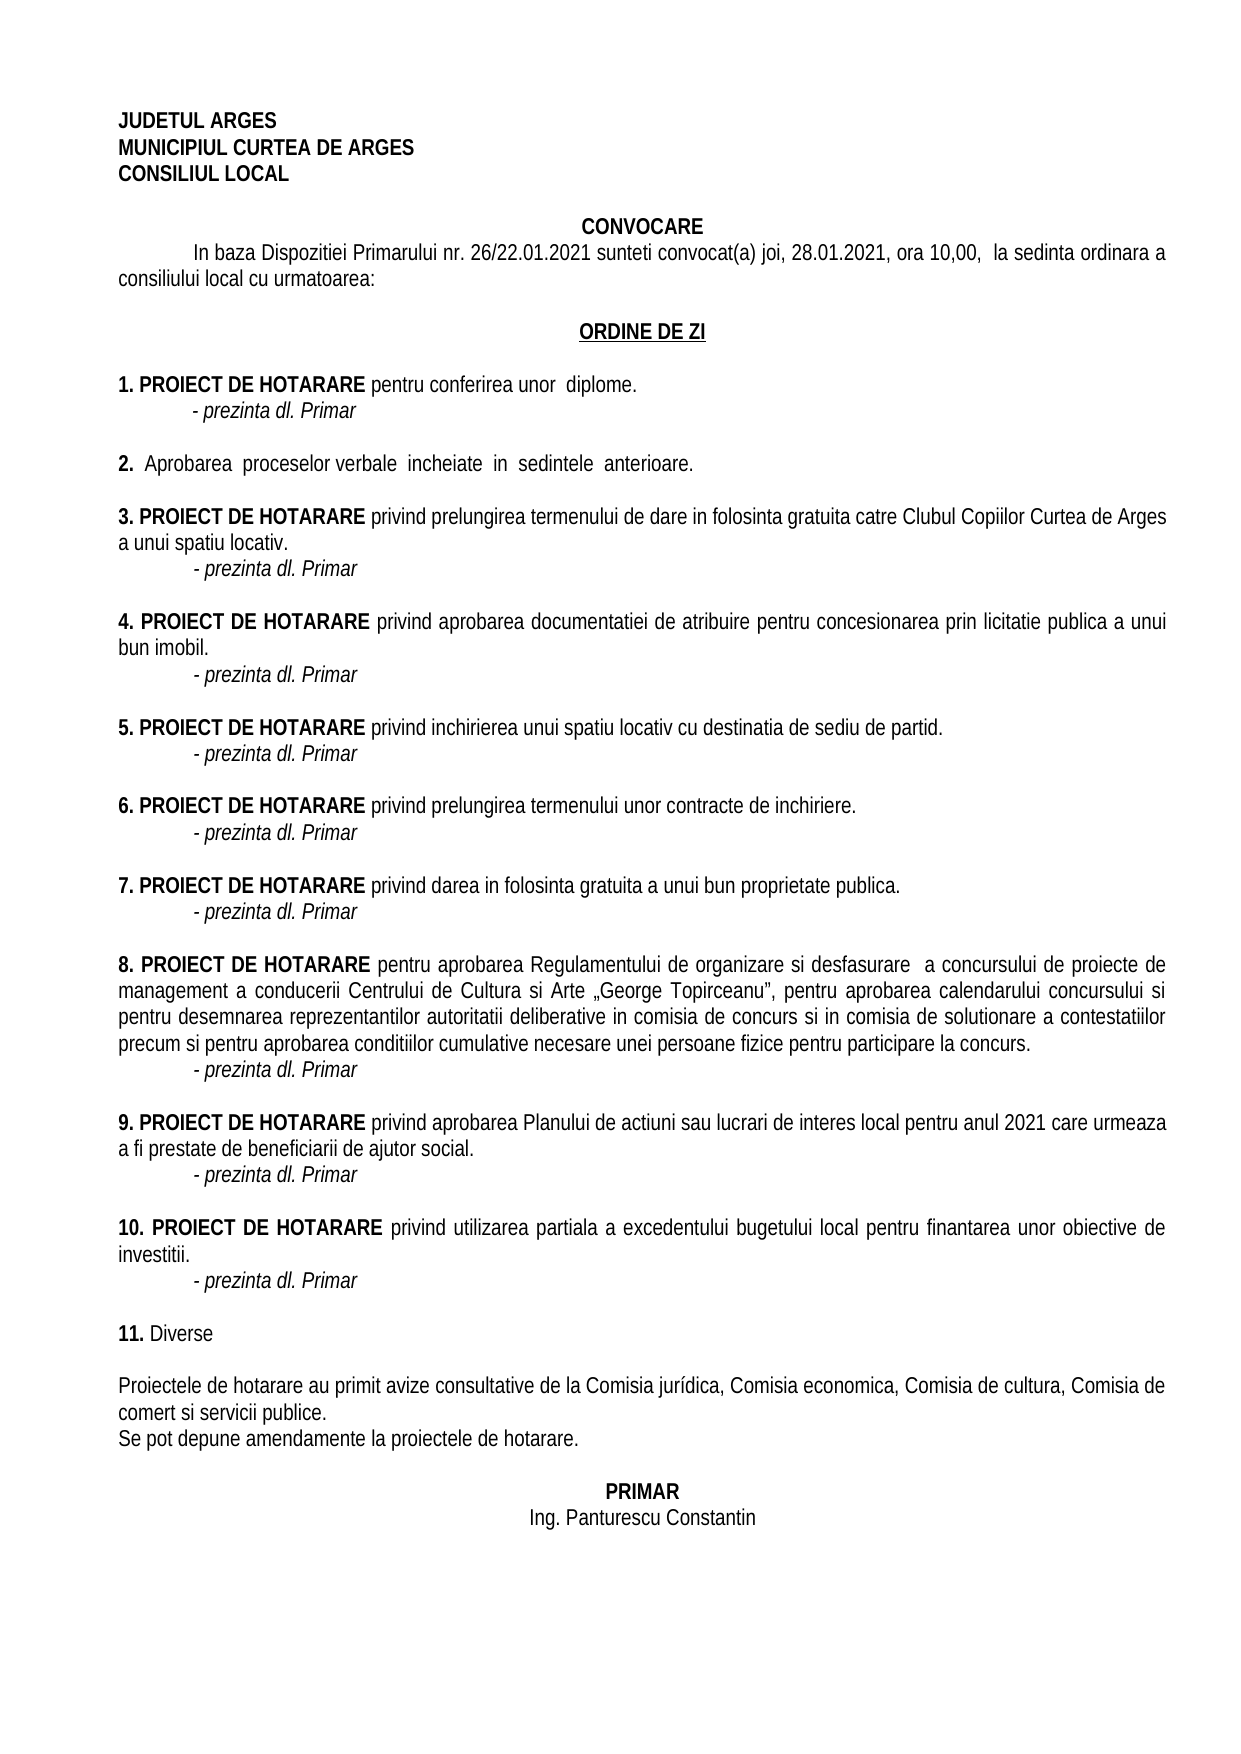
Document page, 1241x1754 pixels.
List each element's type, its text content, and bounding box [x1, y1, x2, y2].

text Ing. Panturescu Constantin [118, 1504, 1167, 1530]
text 5. PROIECT DE HOTARARE privind inchirierea unui spatiu locativ cu destinatia de sediu de partid. [118, 713, 1167, 740]
text PRIMAR [118, 1478, 1167, 1504]
text 2. Aprobarea proceselor verbale incheiate in sedintele anterioare. [118, 450, 1167, 476]
text - prezinta dl. Primar [118, 661, 1167, 687]
text 7. PROIECT DE HOTARARE privind darea in folosinta gratuita a unui bun proprietate publica. [118, 872, 1167, 898]
subtitle CONSILIUL LOCAL [118, 160, 1167, 186]
text - prezinta dl. Primar [118, 1161, 1167, 1188]
text 1. PROIECT DE HOTARARE pentru conferirea unor diplome. [118, 371, 1167, 397]
text - prezinta dl. Primar [118, 1056, 1167, 1082]
text - prezinta dl. Primar [118, 819, 1167, 845]
subtitle CONVOCARE [118, 213, 1167, 239]
text 9. PROIECT DE HOTARARE privind aprobarea Planului de actiuni sau lucrari de interes local pentru anul 2021 care urmeaza a fi prestate de beneficiarii de ajutor social. [118, 1109, 1167, 1161]
text 6. PROIECT DE HOTARARE privind prelungirea termenului unor contracte de inchiriere. [118, 792, 1167, 819]
text MUNICIPIUL CURTEA DE ARGES [118, 134, 1167, 160]
text - prezinta dl. Primar [118, 397, 1167, 423]
text - prezinta dl. Primar [118, 898, 1167, 924]
text - prezinta dl. Primar [118, 1267, 1167, 1293]
text Se pot depune amendamente la proiectele de hotarare. [118, 1425, 1167, 1451]
text Proiectele de hotarare au primit avize consultative de la Comisia jurídica, Comisia economica, Comisia de cultura, Comisia de comert si servicii publice. [118, 1372, 1167, 1425]
text JUDETUL ARGES [118, 107, 1167, 134]
text 4. PROIECT DE HOTARARE privind aprobarea documentatiei de atribuire pentru concesionarea prin licitatie publica a unui bun imobil. [118, 608, 1167, 661]
text 8. PROIECT DE HOTARARE pentru aprobarea Regulamentului de organizare si desfasurare a concursului de proiecte de management a conducerii Centrului de Cultura si Arte „George Topirceanu”, pentru aprobarea calendarului concursului si pentru desemnarea reprezentantilor autoritatii deliberative in comisia de concurs si in comisia de solutionare a contestatiilor precum si pentru aprobarea conditiilor cumulative necesare unei persoane fizice pentru participare la concurs. [118, 951, 1167, 1056]
text ORDINE DE ZI [118, 318, 1167, 344]
text 11. Diverse [118, 1319, 1167, 1346]
text 10. PROIECT DE HOTARARE privind utilizarea partiala a excedentului bugetului local pentru finantarea unor obiective de investitii. [118, 1214, 1167, 1267]
text In baza Dispozitiei Primarului nr. 26/22.01.2021 sunteti convocat(a) joi, 28.01.2021, ora 10,00, la sedinta ordinara a consiliului local cu urmatoarea: [118, 239, 1167, 292]
text - prezinta dl. Primar [118, 740, 1167, 766]
text - prezinta dl. Primar [118, 555, 1167, 582]
text 3. PROIECT DE HOTARARE privind prelungirea termenului de dare in folosinta gratuita catre Clubul Copiilor Curtea de Arges a unui spatiu locativ. [118, 503, 1167, 555]
